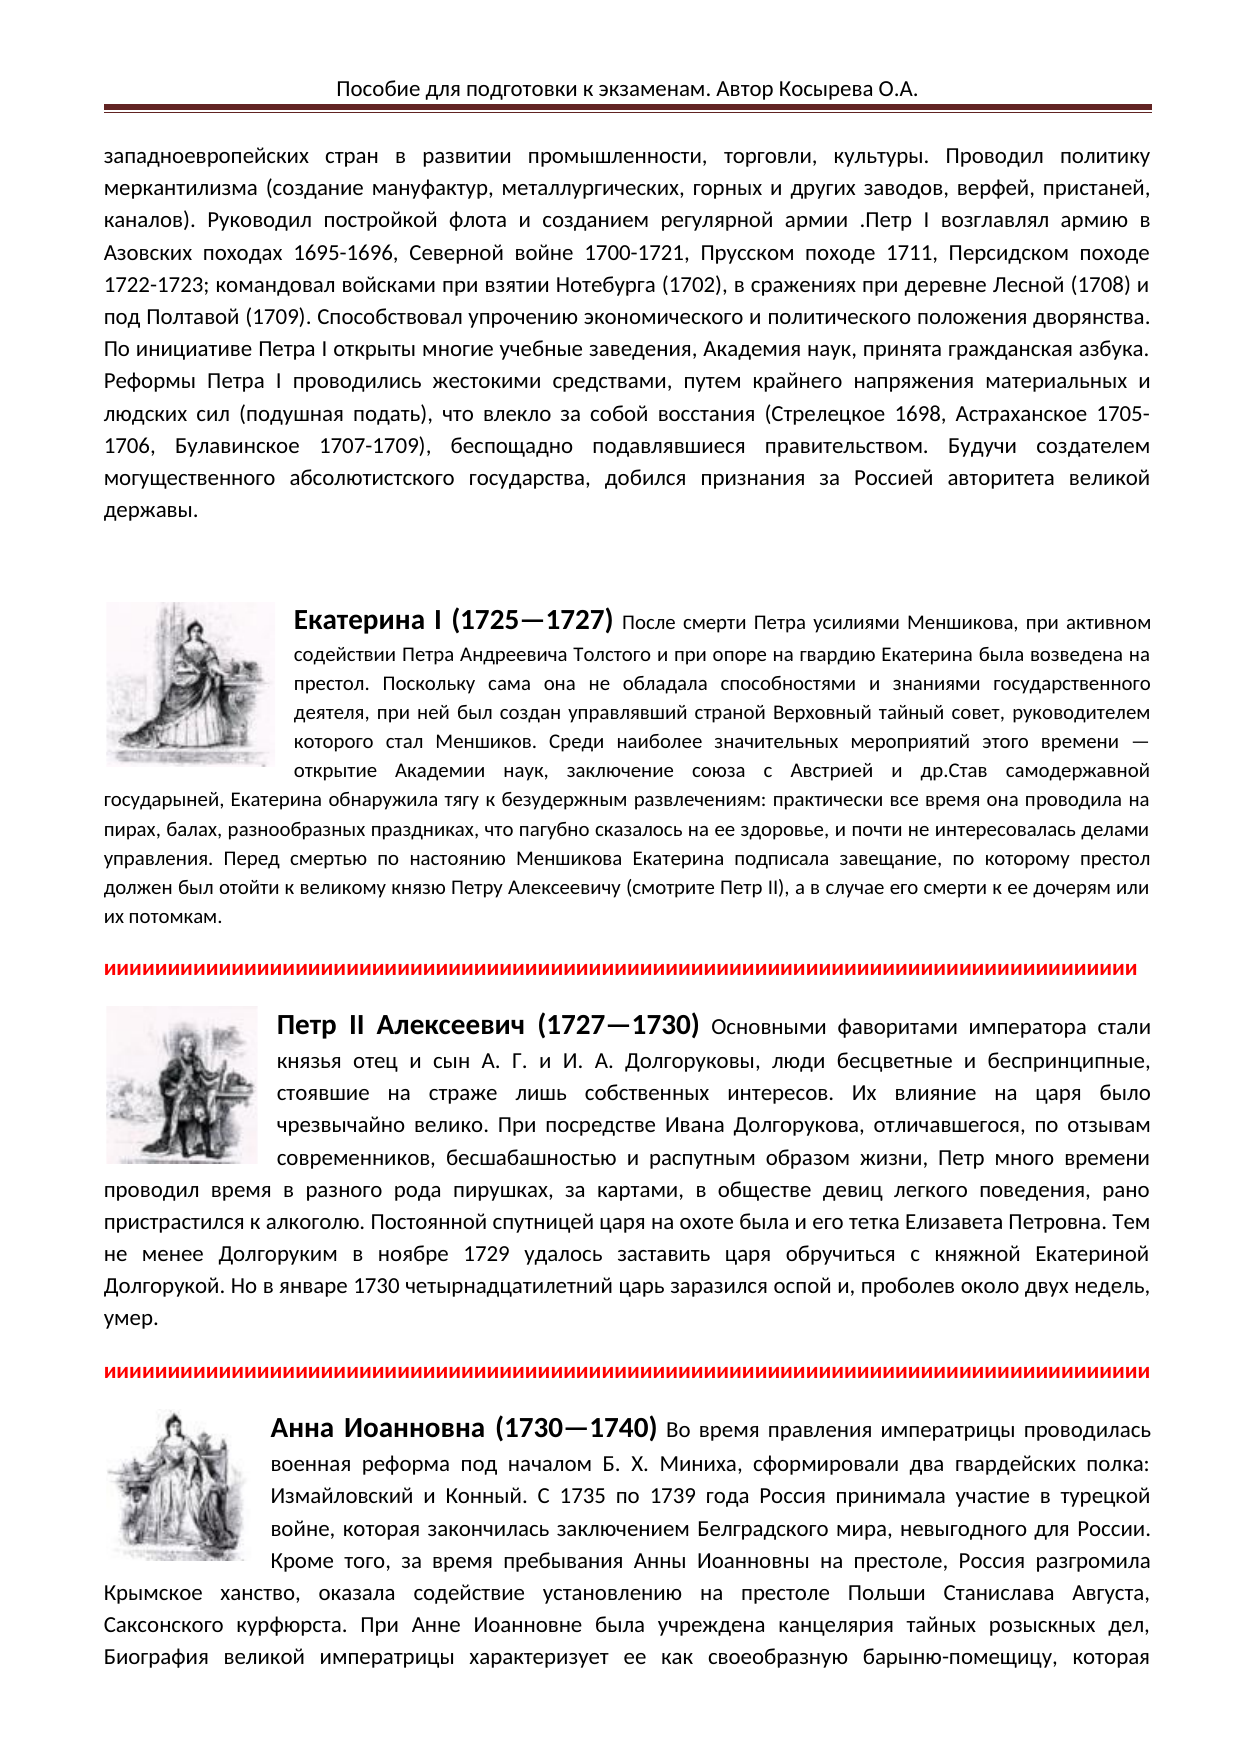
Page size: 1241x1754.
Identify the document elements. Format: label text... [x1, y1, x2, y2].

text иииииииииииииииииииииииииииииииииииииииииииииииииииииииииииииииииииииииииииииииии [103, 953, 1152, 981]
picture [106, 1409, 252, 1558]
text Петр II Алексеевич (1727—1730) Основными фаворитами императора стали князья отец и сын А. Г. и И. А. Долгоруковы, люди бесцветные и беспринципные, стоявшие на страже лишь собственных интересов. Их влияние на царя было чрезвычайно велико. При посредстве Ивана Долгорукова, отличавшегося, по отзывам современников, бесшабашностью и распутным образом жизни, Петр много времени проводил время в разного рода пирушках, за картами, в обществе девиц легкого поведения, рано пристрастился к алкоголю. Постоянной спутницей царя на охоте была и его тетка Елизавета Петровна. Тем не менее Долгоруким в ноябре 1729 удалось заставить царя обручиться с княжной Екатериной Долгорукой. Но в январе 1730 четырнадцатилетний царь заразился оспой и, проболев около двух недель, умер. [103, 1006, 1152, 1332]
picture [106, 1006, 258, 1161]
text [103, 1409, 1152, 1671]
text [103, 141, 1152, 523]
text ииииииииииииииииииииииииииииииииииииииииииииииииииииииииииииииииииииииииииииииииии [103, 1357, 1152, 1384]
picture [106, 602, 275, 763]
text Екатерина I (1725—1727) После смерти Петра усилиями Меншикова, при активном содействии Петра Андреевича Толстого и при опоре на гвардию Екатерина была возведена на престол. Поскольку сама она не обладала способностями и знаниями государственного деятеля, при ней был создан управлявший страной Верховный тайный совет, руководителем которого стал Меншиков. Среди наиболее значительных мероприятий этого времени — открытие Академии наук, заключение союза с Австрией и др.Став самодержавной государыней, Екатерина обнаружила тягу к безудержным развлечениям: практически все время она проводила на пирах, балах, разнообразных праздниках, что пагубно сказалось на ее здоровье, и почти не интересовалась делами управления. Перед смертью по настоянию Меншикова Екатерина подписала завещание, по которому престол должен был отойти к великому князю Петру Алексеевичу (смотрите Петр II), а в случае его смерти к ее дочерям или их потомкам. [103, 601, 1152, 929]
